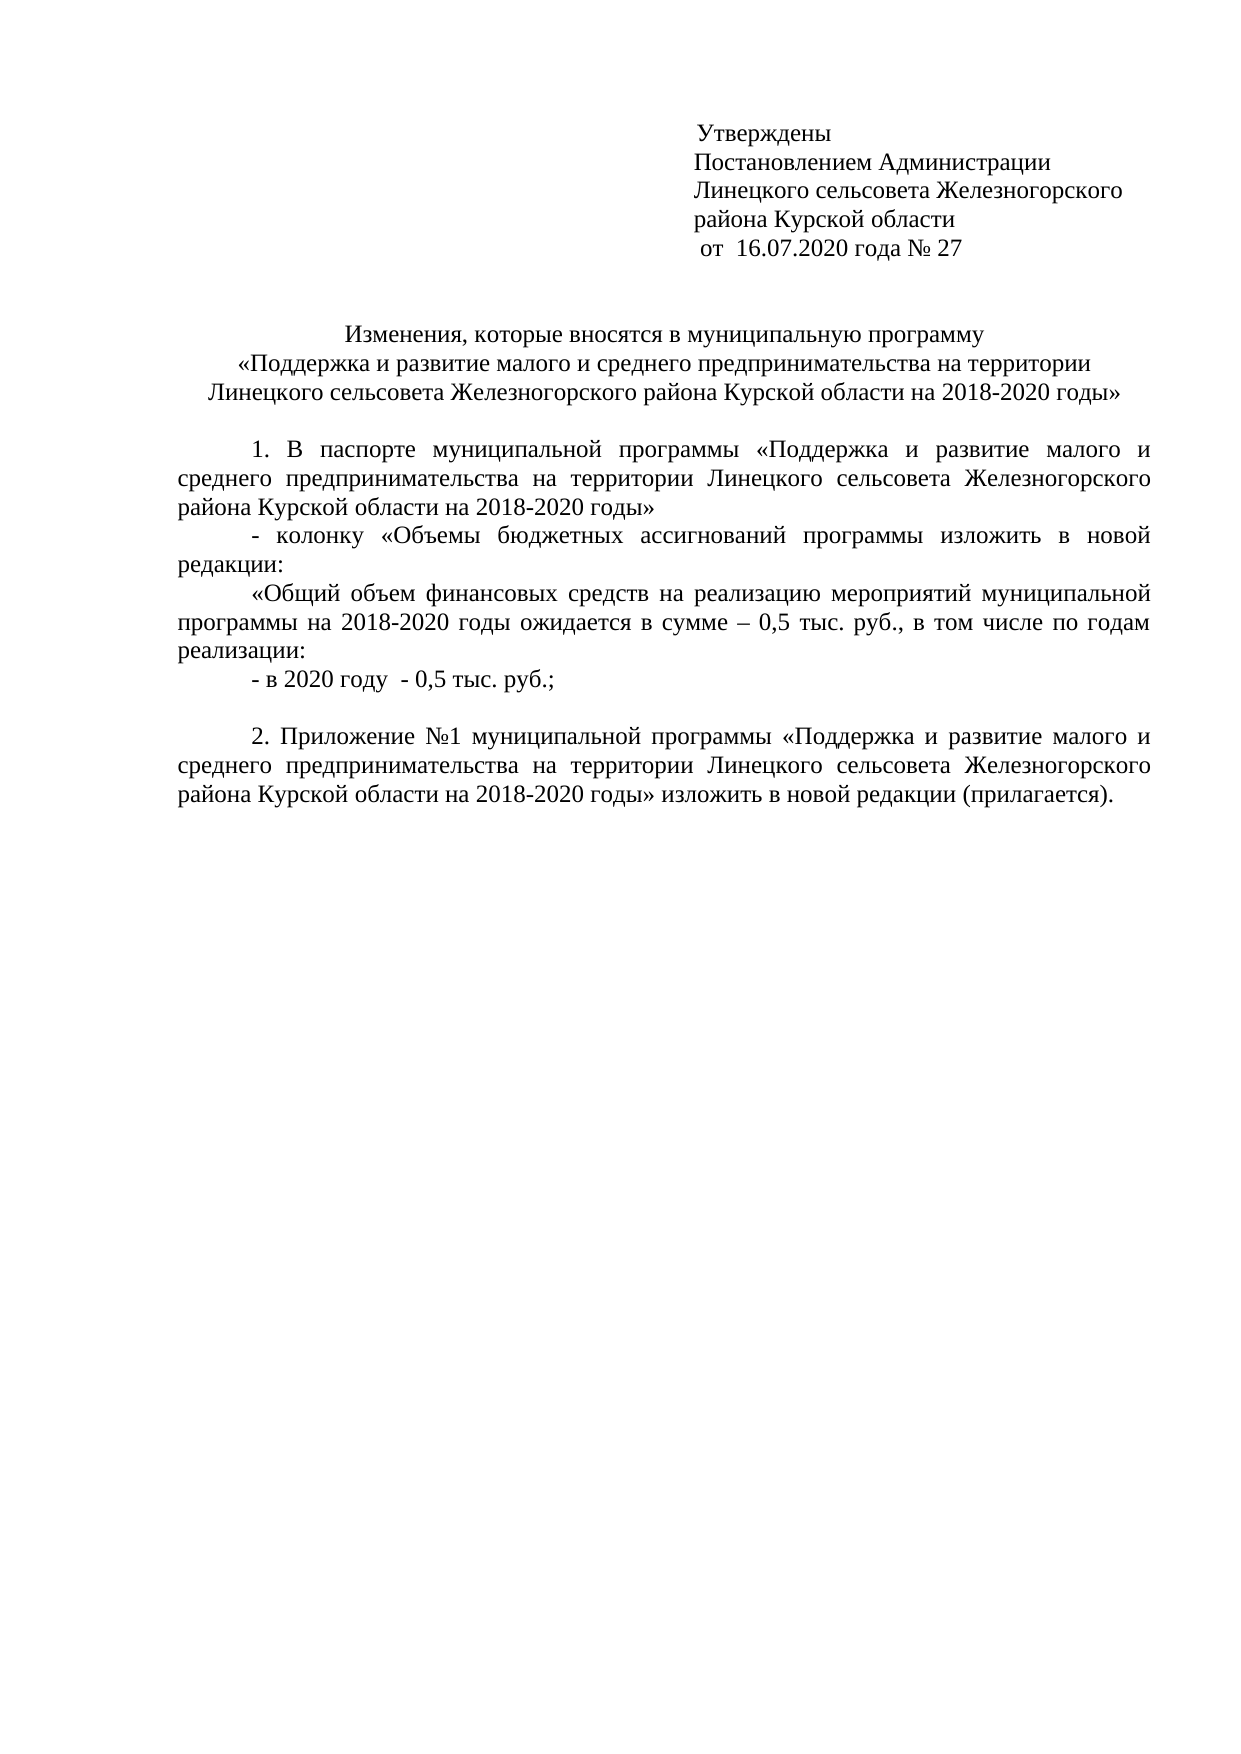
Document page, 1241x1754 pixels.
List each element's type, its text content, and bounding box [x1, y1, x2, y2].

text «Общий объем финансовых средств на реализацию мероприятий муниципальной программы на 2018-2020 годы ожидается в сумме – 0,5 тыс. руб., в том числе по годам реализации: [177, 578, 1152, 664]
text «Поддержка и развитие малого и среднего предпринимательства на территории [177, 348, 1152, 377]
text от 16.07.2020 года № 27 [693, 233, 1152, 262]
text Изменения, которые вносятся в муниципальную программу [177, 319, 1152, 348]
text Линецкого сельсовета Железногорского района Курской области [693, 176, 1152, 233]
text 2. Приложение №1 муниципальной программы «Поддержка и развитие малого и среднего предпринимательства на территории Линецкого сельсовета Железногорского района Курской области на 2018-2020 годы» изложить в новой редакции (прилагается). [177, 721, 1152, 807]
text - колонку «Объемы бюджетных ассигнований программы изложить в новой редакции: [177, 521, 1152, 578]
text Постановлением Администрации [693, 147, 1152, 176]
text - в 2020 году - 0,5 тыс. руб.; [177, 664, 1152, 693]
text Линецкого сельсовета Железногорского района Курской области на 2018-2020 годы» [177, 377, 1152, 406]
text 1. В паспорте муниципальной программы «Поддержка и развитие малого и среднего предпринимательства на территории Линецкого сельсовета Железногорского района Курской области на 2018-2020 годы» [177, 434, 1152, 521]
text Утверждены [177, 118, 1152, 147]
